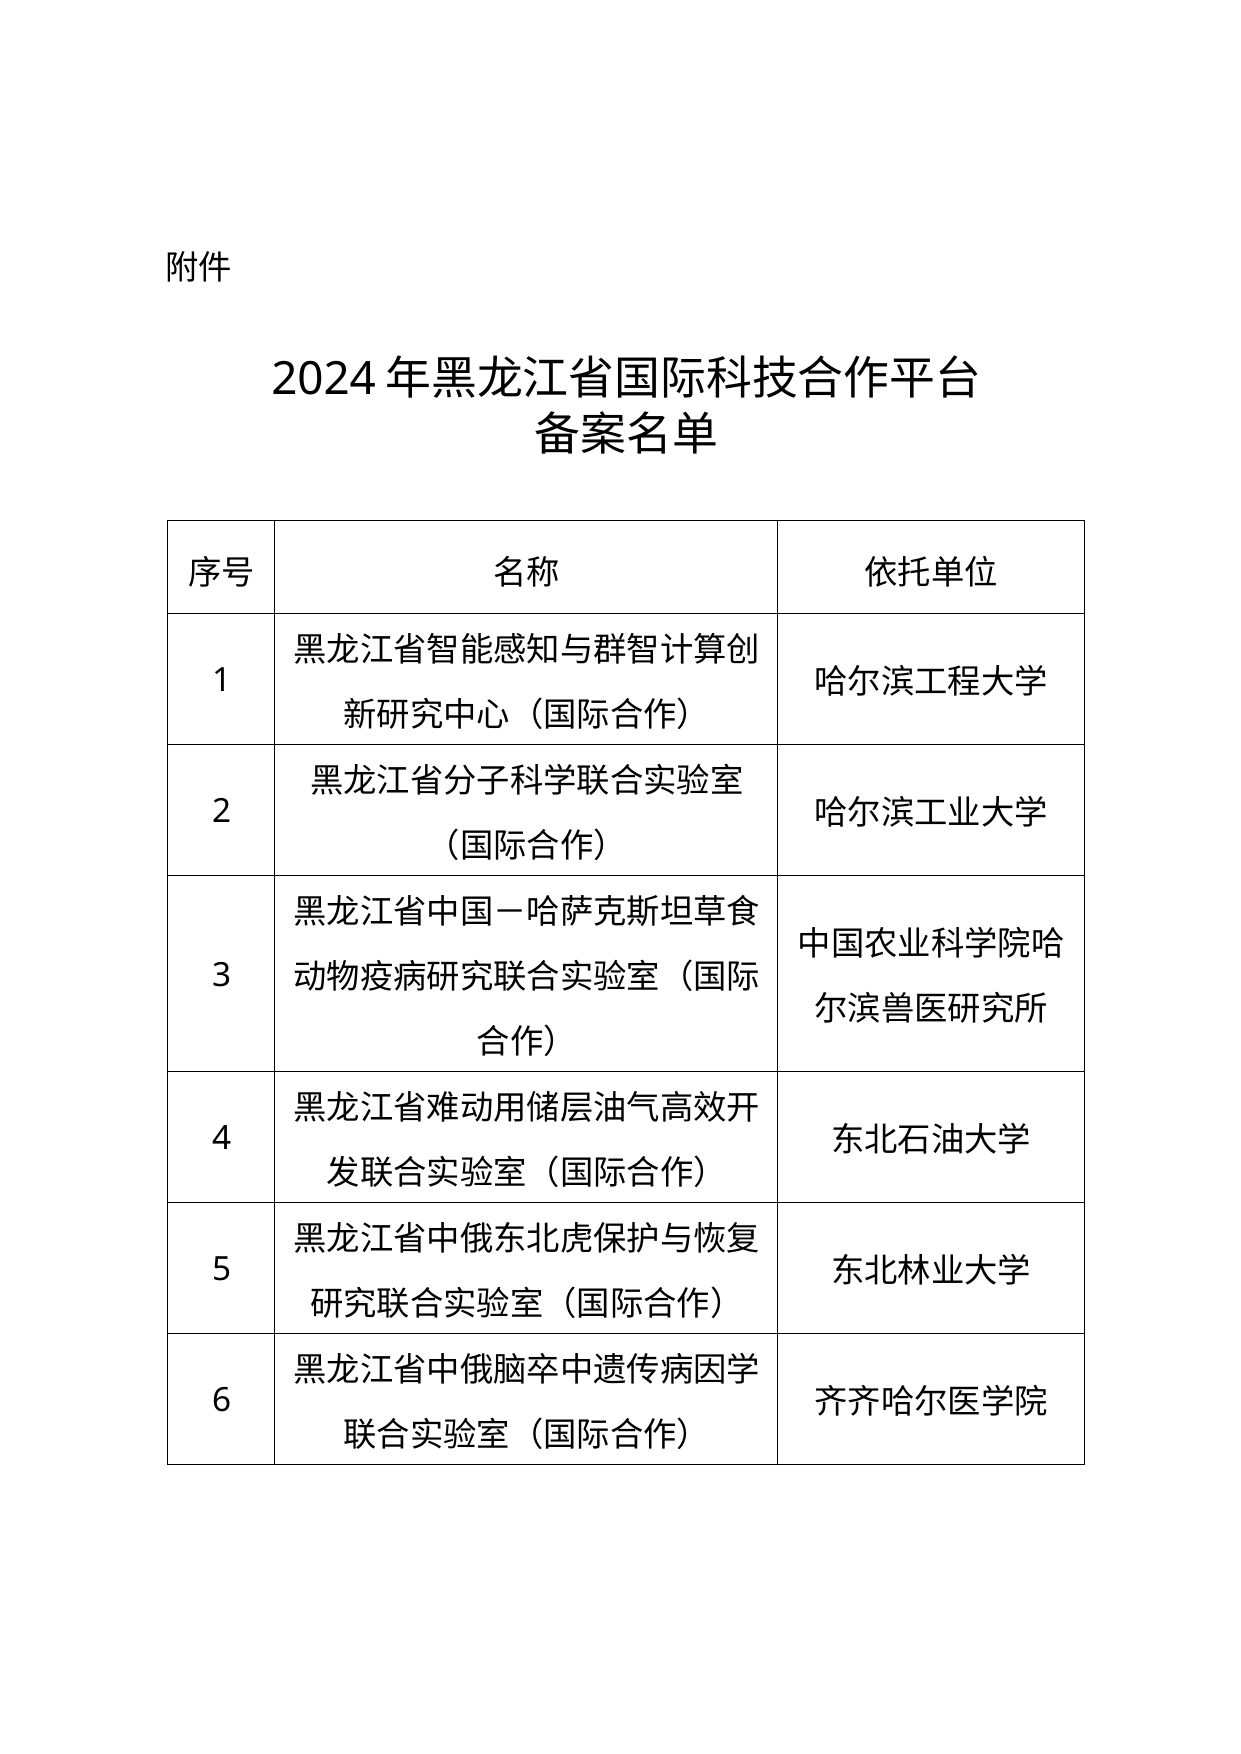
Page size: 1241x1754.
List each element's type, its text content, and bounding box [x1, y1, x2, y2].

table_cell 黑龙江省难动用储层油气高效开发联合实验室（国际合作） [275, 1072, 777, 1202]
table_cell 4 [168, 1072, 274, 1202]
table_cell 黑龙江省中俄东北虎保护与恢复研究联合实验室（国际合作） [275, 1203, 777, 1333]
table_cell 1 [168, 614, 274, 744]
table_cell 3 [168, 876, 274, 1071]
table_cell 黑龙江省中国－哈萨克斯坦草食动物疫病研究联合实验室（国际合作） [275, 876, 777, 1071]
table_header 名称 [275, 521, 777, 613]
text 备案名单 [165, 406, 1087, 462]
table_cell 东北林业大学 [778, 1203, 1084, 1333]
table_cell 2 [168, 745, 274, 875]
table_cell 6 [168, 1334, 274, 1464]
table_cell 黑龙江省智能感知与群智计算创新研究中心（国际合作） [275, 614, 777, 744]
table_header 依托单位 [778, 521, 1084, 613]
table_cell 5 [168, 1203, 274, 1333]
table_cell 哈尔滨工程大学 [778, 614, 1084, 744]
table_cell 齐齐哈尔医学院 [778, 1334, 1084, 1464]
table_header 序号 [168, 521, 274, 613]
text 附件 [165, 233, 1087, 291]
table_cell 黑龙江省中俄脑卒中遗传病因学联合实验室（国际合作） [275, 1334, 777, 1464]
table_cell 黑龙江省分子科学联合实验室（国际合作） [275, 745, 777, 875]
table_cell 东北石油大学 [778, 1072, 1084, 1202]
table_cell 中国农业科学院哈尔滨兽医研究所 [778, 876, 1084, 1071]
text 2024年黑龙江省国际科技合作平台 [165, 349, 1087, 406]
table_cell 哈尔滨工业大学 [778, 745, 1084, 875]
